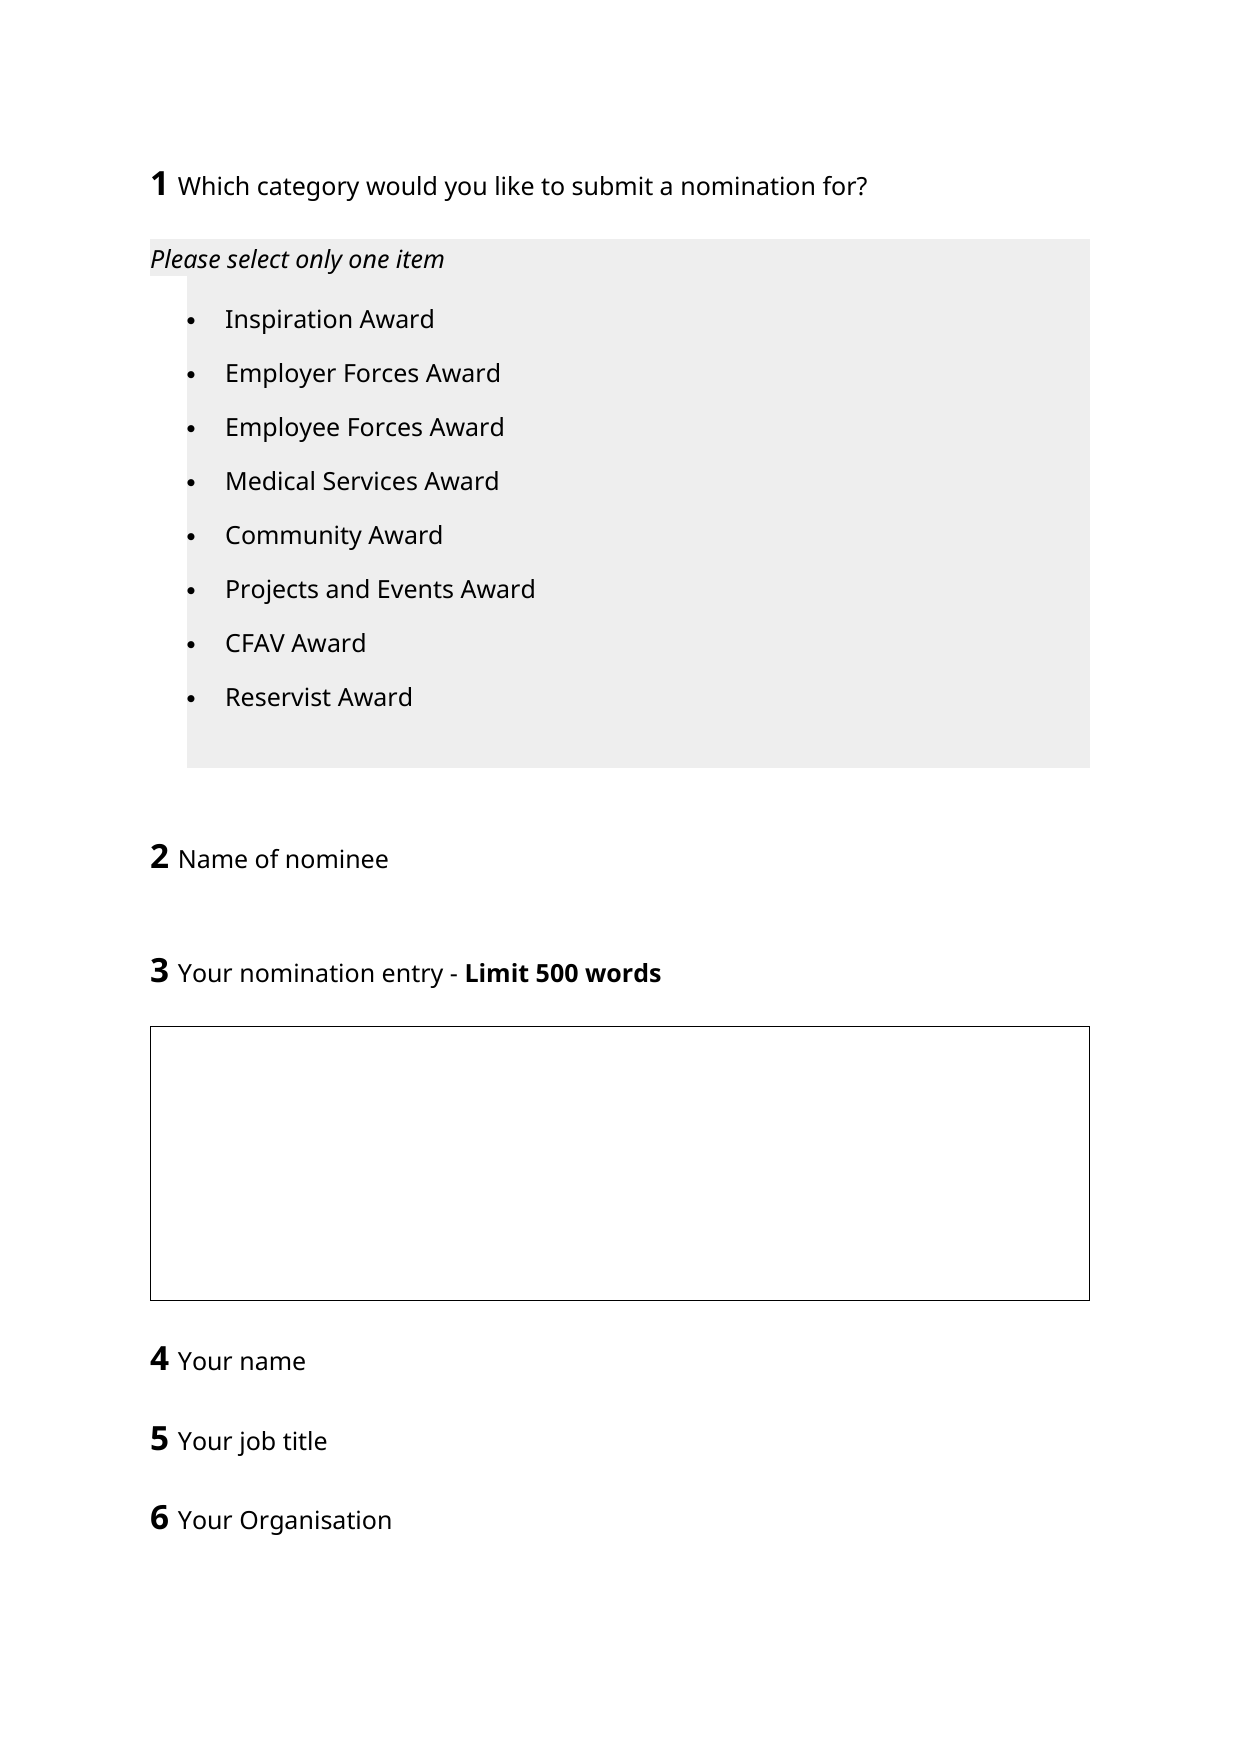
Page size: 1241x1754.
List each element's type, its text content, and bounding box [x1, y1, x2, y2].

text 2 Name of nominee [150, 833, 1090, 879]
list Projects and Events Award [187, 572, 1090, 606]
text 3 Your nomination entry - Limit 500 words [150, 947, 1090, 992]
list Reservist Award [187, 680, 1090, 714]
text 4 Your name [150, 1335, 1090, 1380]
text 5 Your job title [150, 1414, 1090, 1460]
list Employee Forces Award [187, 409, 1090, 443]
list CFAV Award [187, 626, 1090, 660]
list Employer Forces Award [187, 355, 1090, 389]
table_header [151, 1027, 1089, 1300]
list Medical Services Award [187, 463, 1090, 497]
text 6 Your Organisation [150, 1494, 1090, 1539]
text 1 Which category would you like to submit a nomination for? [150, 159, 1090, 205]
list Inspiration Award [187, 301, 1090, 335]
list Community Award [187, 517, 1090, 552]
text Please select only one item [150, 239, 1090, 276]
